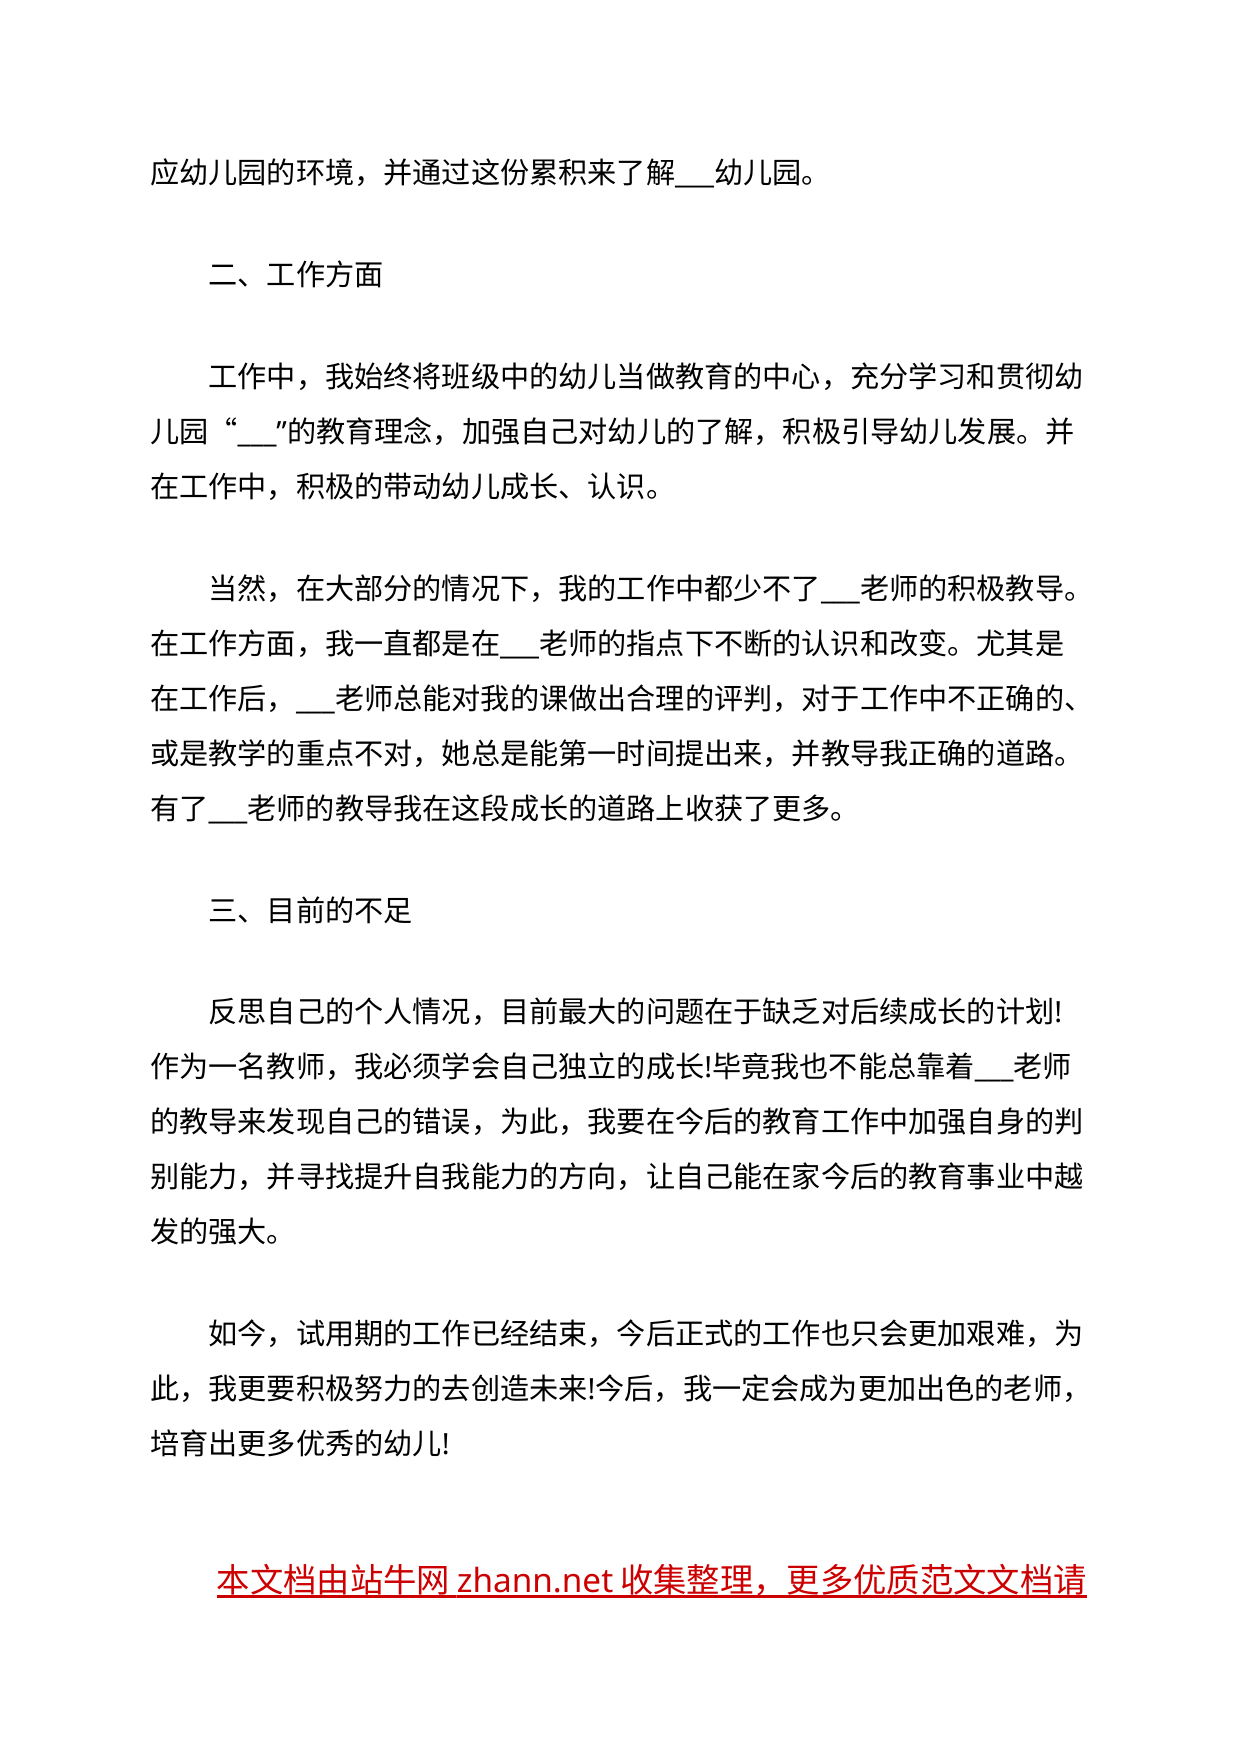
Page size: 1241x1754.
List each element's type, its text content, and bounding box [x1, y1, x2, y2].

text 工作中，我始终将班级中的幼儿当做教育的中心，充分学习和贯彻幼儿园“___”的教育理念，加强自己对幼儿的了解，积极引导幼儿发展。并在工作中，积极的带动幼儿成长、认识。 [150, 354, 1090, 506]
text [150, 1554, 1090, 1602]
text 当然，在大部分的情况下，我的工作中都少不了___老师的积极教导。在工作方面，我一直都是在___老师的指点下不断的认识和改变。尤其是在工作后，___老师总能对我的课做出合理的评判，对于工作中不正确的、或是教学的重点不对，她总是能第一时间提出来，并教导我正确的道路。有了___老师的教导我在这段成长的道路上收获了更多。 [150, 565, 1090, 828]
text 三、目前的不足 [150, 887, 1090, 929]
text 反思自己的个人情况，目前最大的问题在于缺乏对后续成长的计划!作为一名教师，我必须学会自己独立的成长!毕竟我也不能总靠着___老师的教导来发现自己的错误，为此，我要在今后的教育工作中加强自身的判别能力，并寻找提升自我能力的方向，让自己能在家今后的教育事业中越发的强大。 [150, 989, 1090, 1251]
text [150, 150, 1090, 192]
text 如今，试用期的工作已经结束，今后正式的工作也只会更加艰难，为此，我更要积极努力的去创造未来!今后，我一定会成为更加出色的老师，培育出更多优秀的幼儿! [150, 1311, 1090, 1463]
text 二、工作方面 [150, 252, 1090, 294]
